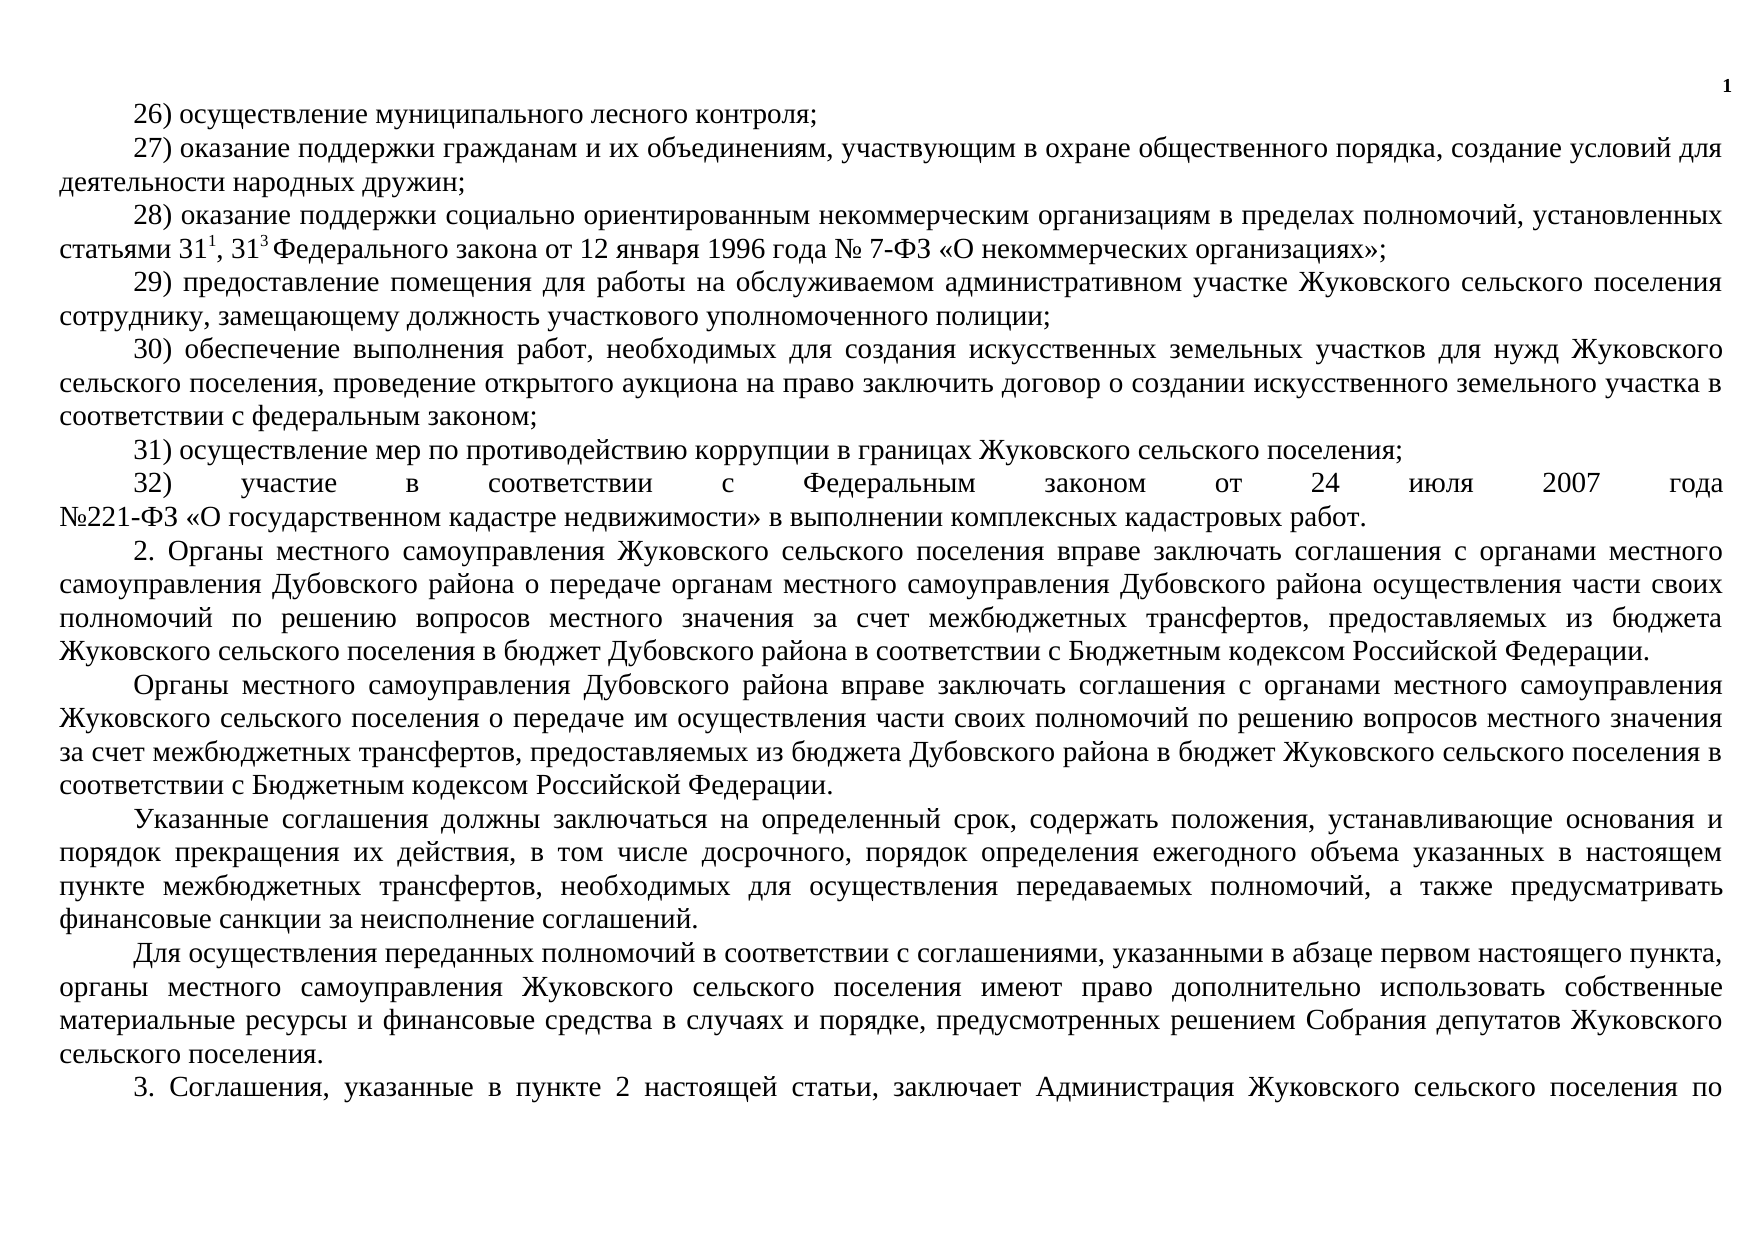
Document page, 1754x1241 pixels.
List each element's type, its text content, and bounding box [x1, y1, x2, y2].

text 2. Органы местного самоуправления Жуковского сельского поселения вправе заключать соглашения с органами местного самоуправления Дубовского района о передаче органам местного самоуправления Дубовского района осуществления части своих полномочий по решению вопросов местного значения за счет межбюджетных трансфертов, предоставляемых из бюджета Жуковского сельского поселения в бюджет Дубовского района в соответствии с Бюджетным кодексом Российской Федерации. [59, 533, 1724, 667]
text Указанные соглашения должны заключаться на определенный срок, содержать положения, устанавливающие основания и порядок прекращения их действия, в том числе досрочного, порядок определения ежегодного объема указанных в настоящем пункте межбюджетных трансфертов, необходимых для осуществления передаваемых полномочий, а также предусматривать финансовые санкции за неисполнение соглашений. [59, 801, 1724, 935]
text 26) осуществление муниципального лесного контроля; [59, 97, 1724, 130]
text 31) осуществление мер по противодействию коррупции в границах Жуковского сельского поселения; [59, 432, 1724, 466]
text 27) оказание поддержки гражданам и их объединениям, участвующим в охране общественного порядка, создание условий для деятельности народных дружин; [59, 130, 1724, 197]
text 29) предоставление помещения для работы на обслуживаемом административном участке Жуковского сельского поселения сотруднику, замещающему должность участкового уполномоченного полиции; [59, 264, 1724, 331]
text Для осуществления переданных полномочий в соответствии с соглашениями, указанными в абзаце первом настоящего пункта, органы местного самоуправления Жуковского сельского поселения имеют право дополнительно использовать собственные материальные ресурсы и финансовые средства в случаях и порядке, предусмотренных решением Собрания депутатов Жуковского сельского поселения. [59, 935, 1724, 1069]
text Органы местного самоуправления Дубовского района вправе заключать соглашения с органами местного самоуправления Жуковского сельского поселения о передаче им осуществления части своих полномочий по решению вопросов местного значения за счет межбюджетных трансфертов, предоставляемых из бюджета Дубовского района в бюджет Жуковского сельского поселения в соответствии с Бюджетным кодексом Российской Федерации. [59, 667, 1724, 801]
text 32) участие в соответствии с Федеральным законом от 24 июля 2007 года №221-ФЗ «О государственном кадастре недвижимости» в выполнении комплексных кадастровых работ. [59, 466, 1724, 533]
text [59, 1069, 1724, 1103]
text 30) обеспечение выполнения работ, необходимых для создания искусственных земельных участков для нужд Жуковского сельского поселения, проведение открытого аукциона на право заключить договор о создании искусственного земельного участка в соответствии с федеральным законом; [59, 331, 1724, 432]
text 28) оказание поддержки социально ориентированным некоммерческим организациям в пределах полномочий, установленных статьями 311, 313 Федерального закона от 12 января 1996 года № 7-ФЗ «О некоммерческих организациях»; [59, 197, 1724, 264]
